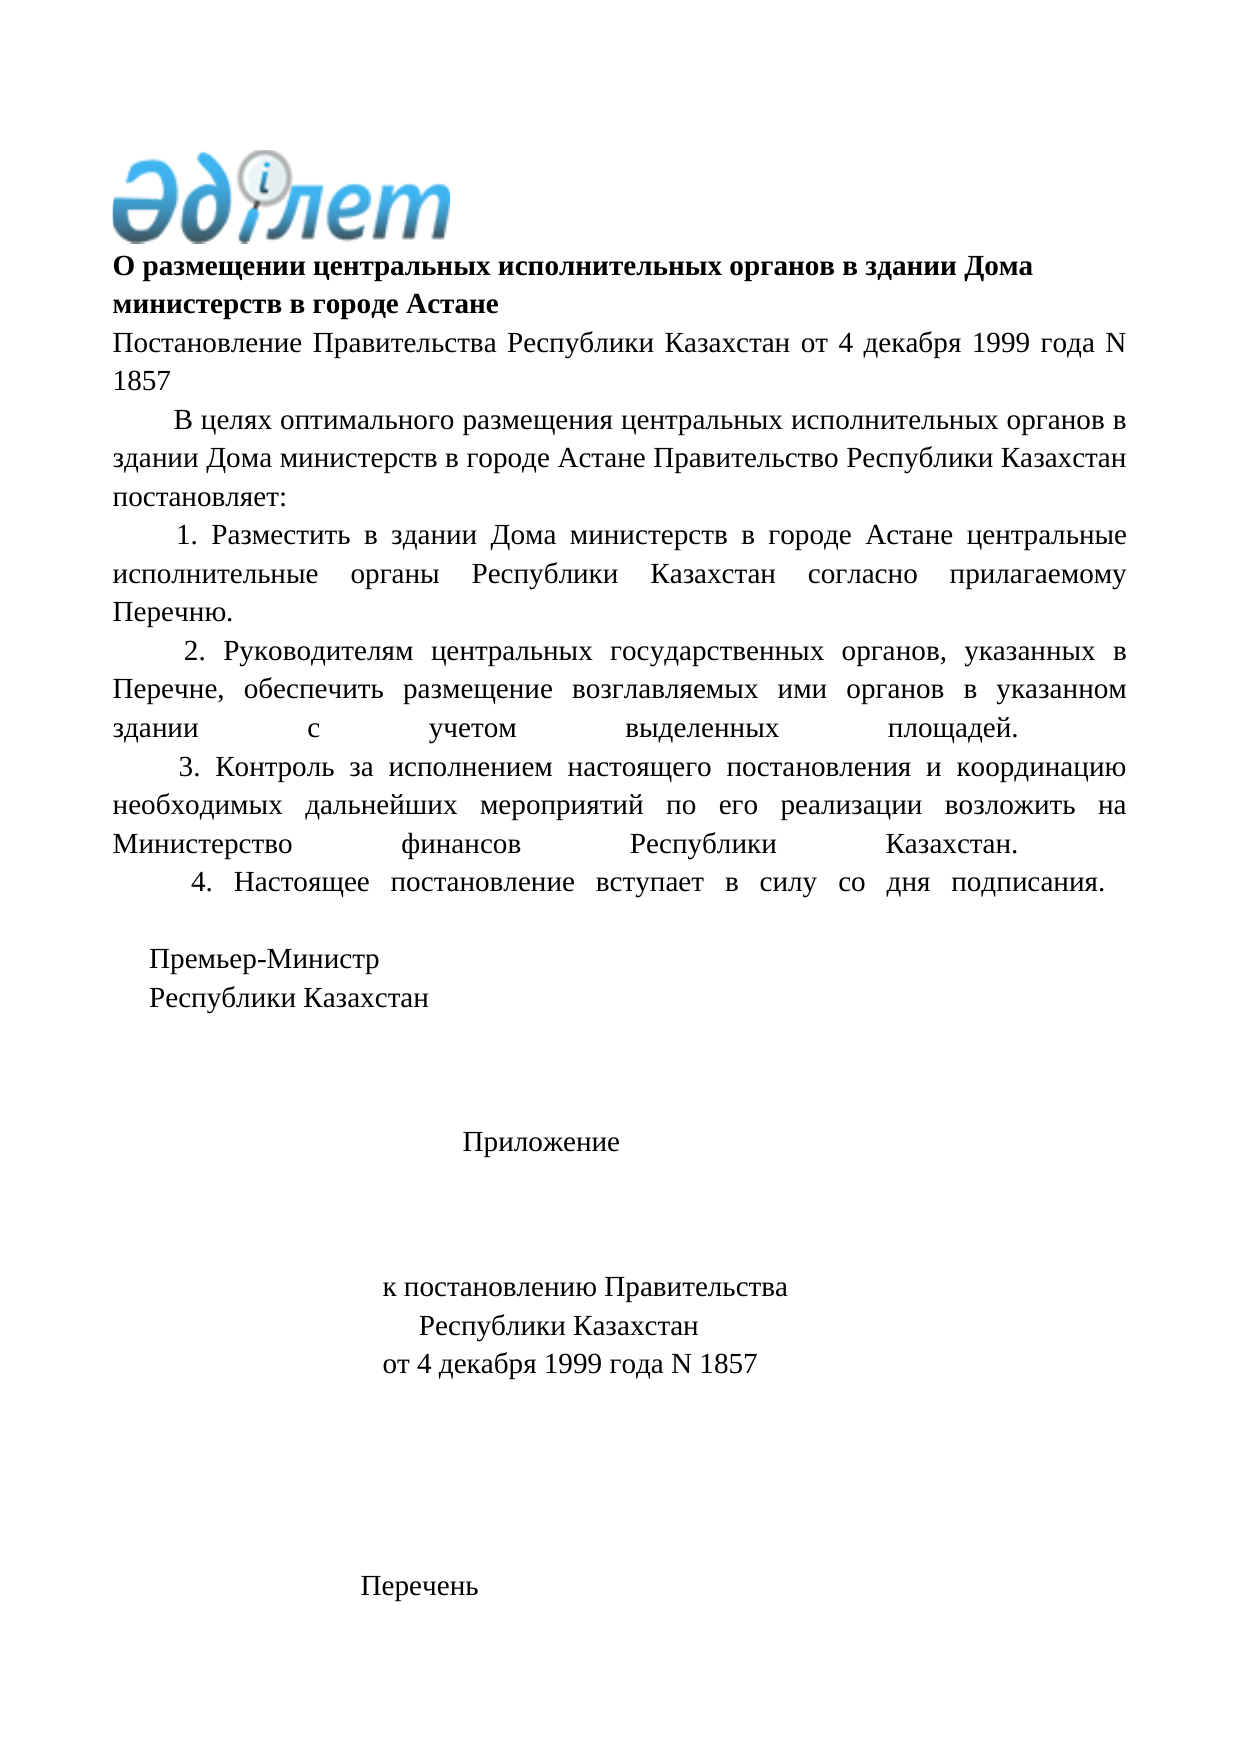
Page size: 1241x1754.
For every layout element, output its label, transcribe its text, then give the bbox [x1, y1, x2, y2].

text Республики Казахстан [112, 980, 1128, 1013]
text Премьер-Министр [112, 941, 1128, 975]
text Республики Казахстан [112, 1308, 1128, 1341]
text В целях оптимального размещения центральных исполнительных органов в здании Дома министерств в городе Астане Правительство Республики Казахстан постановляет: 1. Разместить в здании Дома министерств в городе Астане центральные исполнительные органы Республики Казахстан согласно прилагаемому Перечню. 2. Руководителям центральных государственных органов, указанных в Перечне, обеспечить размещение возглавляемых ими органов в указанном здании с учетом выделенных площадей. 3. Контроль за исполнением настоящего постановления и координацию необходимых дальнейших мероприятий по его реализации возложить на Министерство финансов Республики Казахстан. 4. Настоящее постановление вступает в силу со дня подписания. [112, 402, 1128, 936]
text Перечень [112, 1491, 1128, 1602]
text к постановлению Правительства [112, 1269, 1128, 1303]
text О размещении центральных исполнительных органов в здании Дома министерств в городе Астане [112, 248, 1128, 320]
text от 4 декабря 1999 года N 1857 [112, 1346, 1128, 1380]
text Постановление Правительства Республики Казахстан от 4 декабря 1999 года N 1857 [112, 325, 1128, 397]
picture [112, 150, 451, 244]
text Приложение [112, 1124, 1128, 1158]
